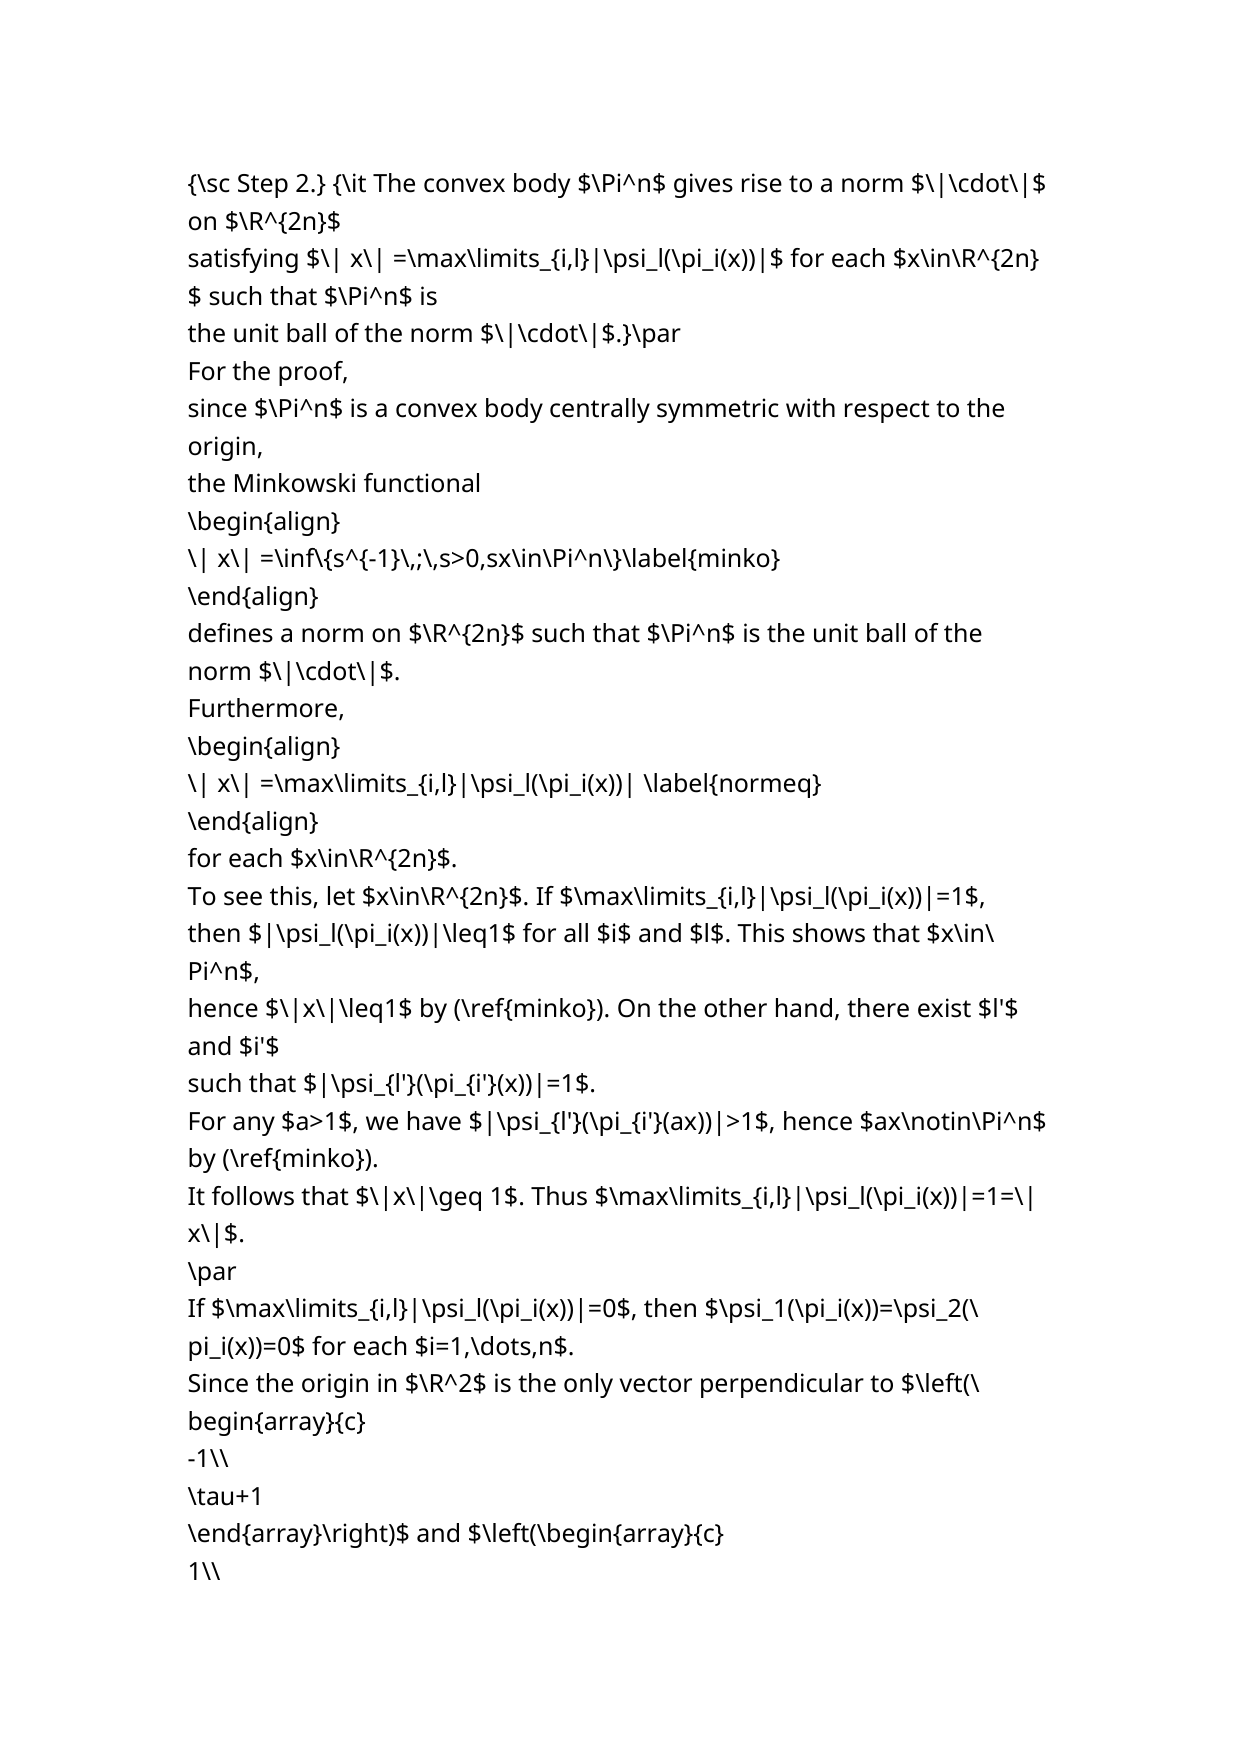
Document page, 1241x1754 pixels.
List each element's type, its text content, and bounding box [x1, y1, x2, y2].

text For any $a>1$, we have $|\psi_{l'}(\pi_{i'}(ax))|>1$, hence $ax\notin\Pi^n$ by (\ref{minko}). [187, 1102, 1053, 1177]
text \tau+1 [187, 1477, 1053, 1514]
text \end{align} [187, 802, 1053, 839]
text Furthermore, [187, 689, 1053, 727]
text \begin{align} [187, 727, 1053, 764]
text \| x\| =\inf\{s^{-1}\,;\,s>0,sx\in\Pi^n\}\label{minko} [187, 539, 1053, 577]
text defines a norm on $\R^{2n}$ such that $\Pi^n$ is the unit ball of the norm $\|\cdot\|$. [187, 614, 1053, 689]
text \end{array}\right)$ and $\left(\begin{array}{c} [187, 1514, 1053, 1552]
text To see this, let $x\in\R^{2n}$. If $\max\limits_{i,l}|\psi_l(\pi_i(x))|=1$, [187, 877, 1053, 914]
text for each $x\in\R^{2n}$. [187, 839, 1053, 877]
text since $\Pi^n$ is a convex body centrally symmetric with respect to the origin, [187, 389, 1053, 464]
text 1\\ [187, 1552, 1053, 1589]
text If $\max\limits_{i,l}|\psi_l(\pi_i(x))|=0$, then $\psi_1(\pi_i(x))=\psi_2(\pi_i(x))=0$ for each $i=1,\dots,n$. [187, 1289, 1053, 1364]
text such that $|\psi_{l'}(\pi_{i'}(x))|=1$. [187, 1064, 1053, 1102]
text {\sc Step 2.} {\it The convex body $\Pi^n$ gives rise to a norm $\|\cdot\|$ on $\R^{2n}$ [187, 164, 1053, 239]
text the Minkowski functional [187, 464, 1053, 502]
text satisfying $\| x\| =\max\limits_{i,l}|\psi_l(\pi_i(x))|$ for each $x\in\R^{2n}$ such that $\Pi^n$ is [187, 239, 1053, 314]
text \par [187, 1252, 1053, 1289]
text It follows that $\|x\|\geq 1$. Thus $\max\limits_{i,l}|\psi_l(\pi_i(x))|=1=\|x\|$. [187, 1177, 1053, 1252]
text \begin{align} [187, 502, 1053, 539]
text then $|\psi_l(\pi_i(x))|\leq1$ for all $i$ and $l$. This shows that $x\in\Pi^n$, [187, 914, 1053, 989]
text Since the origin in $\R^2$ is the only vector perpendicular to $\left(\begin{array}{c} [187, 1364, 1053, 1439]
text For the proof, [187, 352, 1053, 389]
text \| x\| =\max\limits_{i,l}|\psi_l(\pi_i(x))| \label{normeq} [187, 764, 1053, 802]
text the unit ball of the norm $\|\cdot\|$.}\par [187, 314, 1053, 352]
text \end{align} [187, 577, 1053, 614]
text hence $\|x\|\leq1$ by (\ref{minko}). On the other hand, there exist $l'$ and $i'$ [187, 989, 1053, 1064]
text -1\\ [187, 1439, 1053, 1477]
